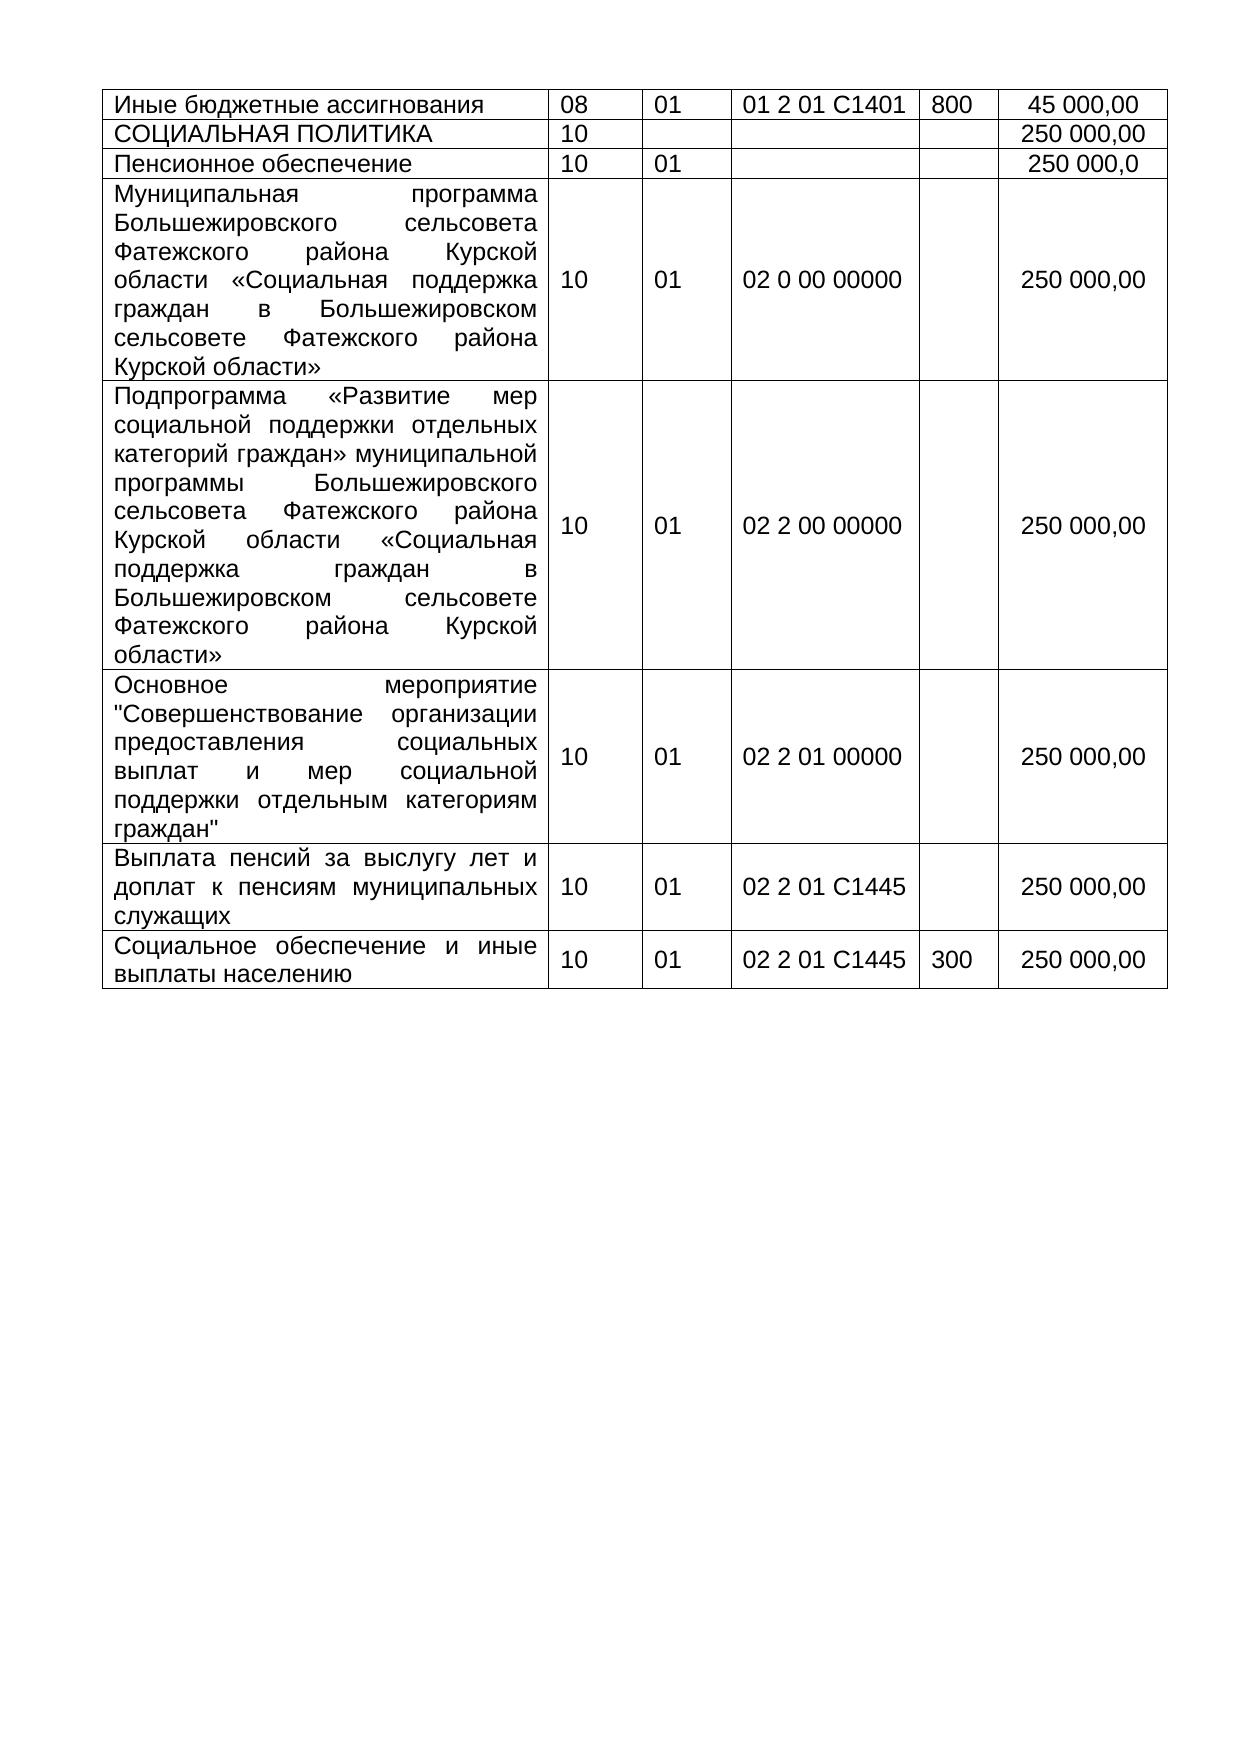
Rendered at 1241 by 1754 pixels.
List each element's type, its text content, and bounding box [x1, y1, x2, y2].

table_cell Подпрограмма «Развитие мер социальной поддержки отдельных категорий граждан» муниципальной программы Большежировского сельсовета Фатежского района Курской области «Социальная поддержка граждан в Большежировском сельсовете Фатежского района Курской области» [103, 381, 548, 669]
table_cell Выплата пенсий за выслугу лет и доплат к пенсиям муниципальных служащих [103, 844, 548, 930]
table_cell СОЦИАЛЬНАЯ ПОЛИТИКА [103, 120, 548, 148]
table_cell 10 [549, 149, 642, 178]
table_cell 250 000,00 [999, 844, 1167, 930]
table_cell [920, 179, 998, 380]
table_cell 10 [549, 179, 642, 380]
table_cell 01 [643, 179, 731, 380]
table_cell 45 000,00 [999, 90, 1167, 118]
table_cell 01 [643, 381, 731, 669]
table_cell 01 [643, 149, 731, 178]
table_cell [920, 149, 998, 178]
table_cell 300 [920, 931, 998, 988]
table_cell [732, 120, 919, 148]
table_cell Пенсионное обеспечение [103, 149, 548, 178]
table_cell 01 [643, 670, 731, 842]
table_cell 02 2 01 00000 [732, 670, 919, 842]
table_cell 800 [920, 90, 998, 118]
table_cell Социальное обеспечение и иные выплаты населению [103, 931, 548, 988]
table_cell 02 2 01 С1445 [732, 844, 919, 930]
table_cell 10 [549, 931, 642, 988]
table_cell 10 [549, 381, 642, 669]
table_cell [920, 120, 998, 148]
table_cell 01 [643, 931, 731, 988]
table_cell 01 [643, 90, 731, 118]
table_cell Основное мероприятие "Совершенствование организации предоставления социальных выплат и мер социальной поддержки отдельным категориям граждан" [103, 670, 548, 842]
table_cell [920, 670, 998, 842]
table_cell 10 [549, 844, 642, 930]
table_cell 02 2 01 С1445 [732, 931, 919, 988]
table_cell 250 000,00 [999, 931, 1167, 988]
table_cell [920, 844, 998, 930]
table_cell [643, 120, 731, 148]
table_cell 250 000,00 [999, 179, 1167, 380]
table_cell [732, 149, 919, 178]
table_cell 250 000,0 [999, 149, 1167, 178]
table_cell 01 [643, 844, 731, 930]
table_cell Иные бюджетные ассигнования [103, 90, 548, 118]
table_cell 250 000,00 [999, 381, 1167, 669]
table_cell 02 0 00 00000 [732, 179, 919, 380]
table_cell 250 000,00 [999, 120, 1167, 148]
table_cell 02 2 00 00000 [732, 381, 919, 669]
table_cell 08 [549, 90, 642, 118]
table_cell 250 000,00 [999, 670, 1167, 842]
table_cell 10 [549, 670, 642, 842]
table_cell [920, 381, 998, 669]
table_cell 01 2 01 С1401 [732, 90, 919, 118]
table_cell 10 [549, 120, 642, 148]
table_cell Муниципальная программа Большежировского сельсовета Фатежского района Курской области «Социальная поддержка граждан в Большежировском сельсовете Фатежского района Курской области» [103, 179, 548, 380]
